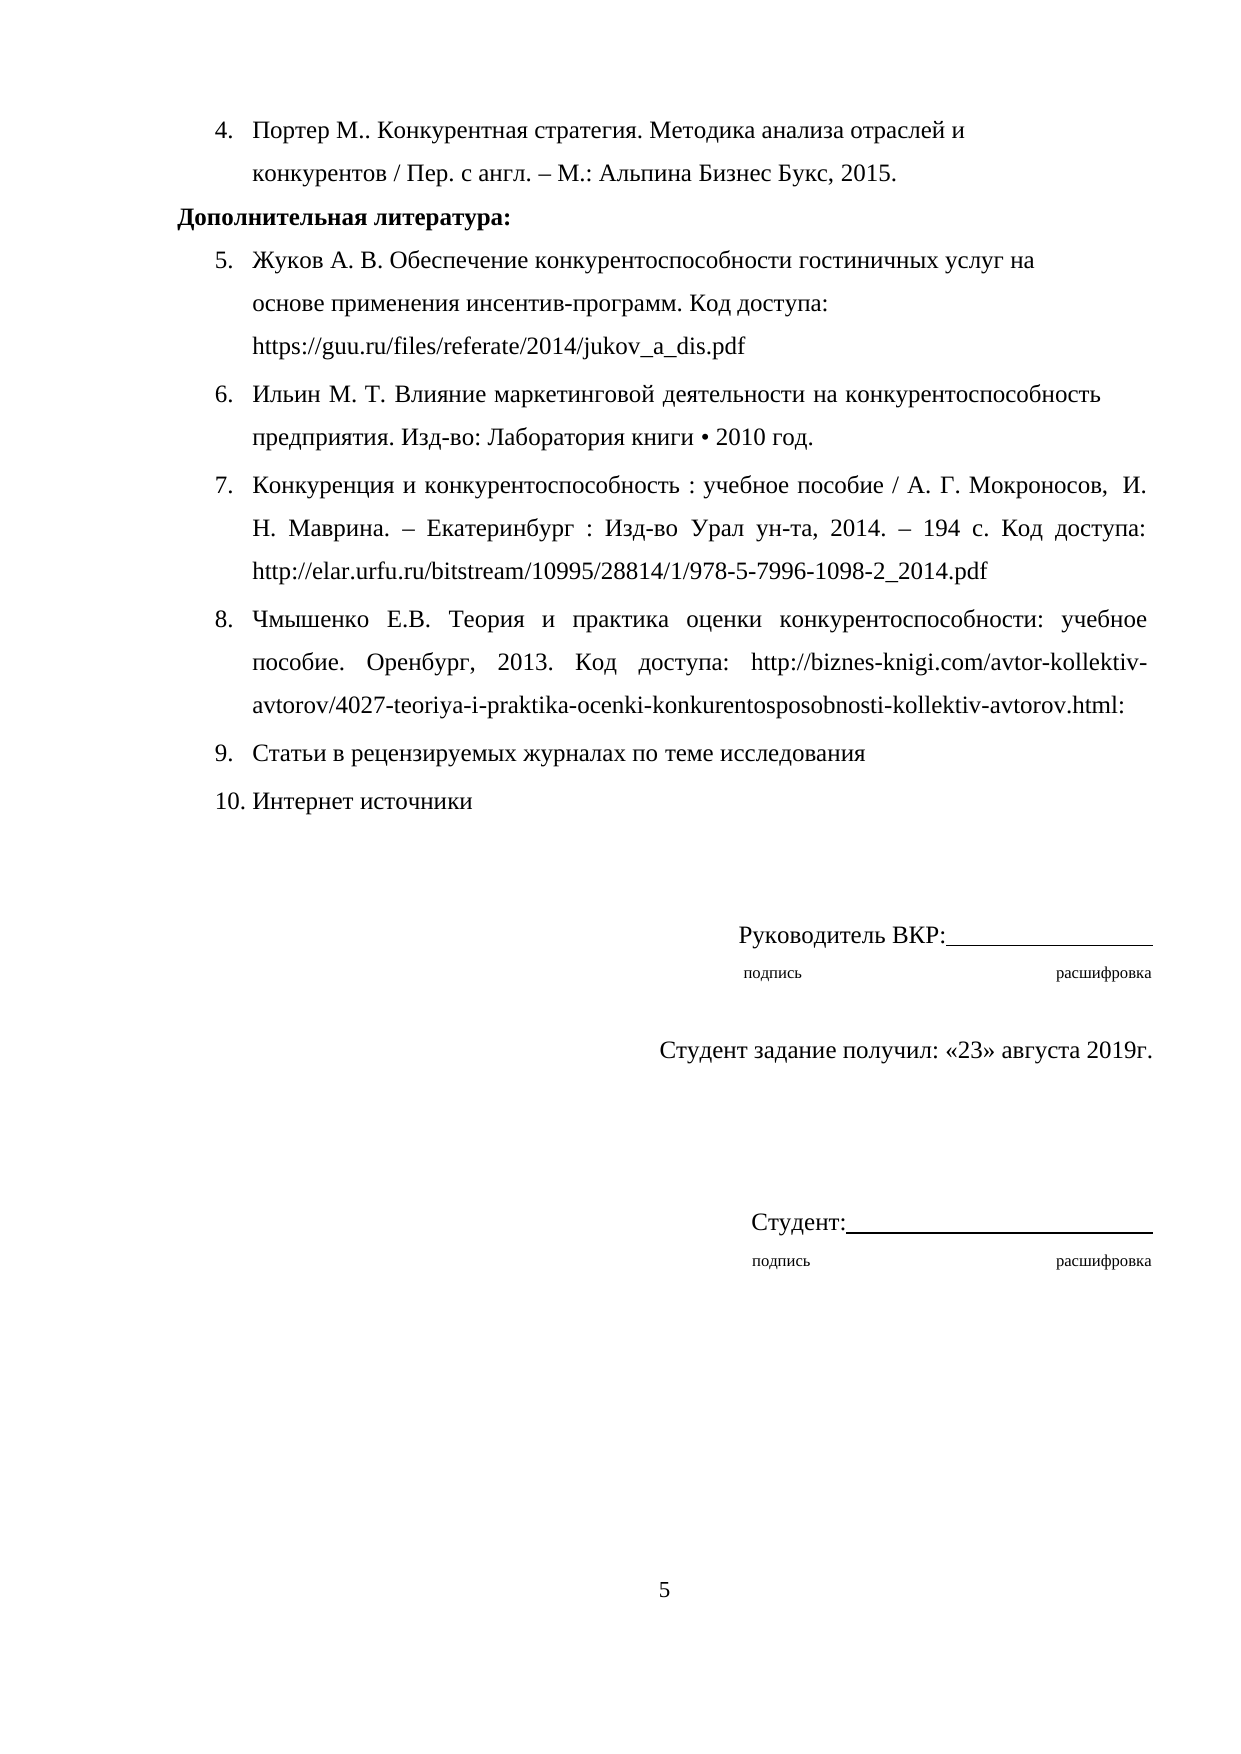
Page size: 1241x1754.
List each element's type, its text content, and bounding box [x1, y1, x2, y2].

text Руководитель ВКР: [131, 920, 1153, 948]
list Портер М.. Конкурентная стратегия. Методика анализа отраслей и конкурентов / Пер. с англ. – М.: Альпина Бизнес Букс, 2015. [214, 115, 966, 187]
text подпись расшифровка [752, 1251, 1205, 1270]
text подпись расшифровка [743, 963, 1205, 982]
list Жуков А. В. Обеспечение конкурентоспособности гостиничных услуг на основе применения инсентив-программ. Код доступа: https://guu.ru/files/referate/2014/jukov_a_dis.pdf [214, 245, 1113, 360]
list Интернет источники [214, 786, 1205, 814]
text Дополнительная литература: [177, 202, 1205, 231]
text Студент: [131, 1207, 1153, 1236]
list Чмышенко Е.В. Теория и практика оценки конкурентоспособности: учебное пособие. Оренбург, 2013. Код доступа: http://biznes-knigi.com/avtor-kollektiv- avtorov/4027-teoriya-i-praktika-ocenki-konkurentosposobnosti-kollektiv-avtorov.html: [214, 604, 1147, 719]
text Студент задание получил: «23» августа 2019г. [131, 1035, 1153, 1064]
list Статьи в рецензируемых журналах по теме исследования [214, 738, 1205, 766]
list Конкуренция и конкурентоспособность : учебное пособие / А. Г. Мокроносов, И. Н. Маврина. – Екатеринбург : Изд-во Урал ун-та, 2014. – 194 с. Код доступа: http://elar.urfu.ru/bitstream/10995/28814/1/978-5-7996-1098-2_2014.pdf [214, 470, 1147, 585]
list Ильин М. Т. Влияние маркетинговой деятельности на конкурентоспособность предприятия. Изд-во: Лаборатория книги • 2010 год. [214, 379, 1147, 451]
